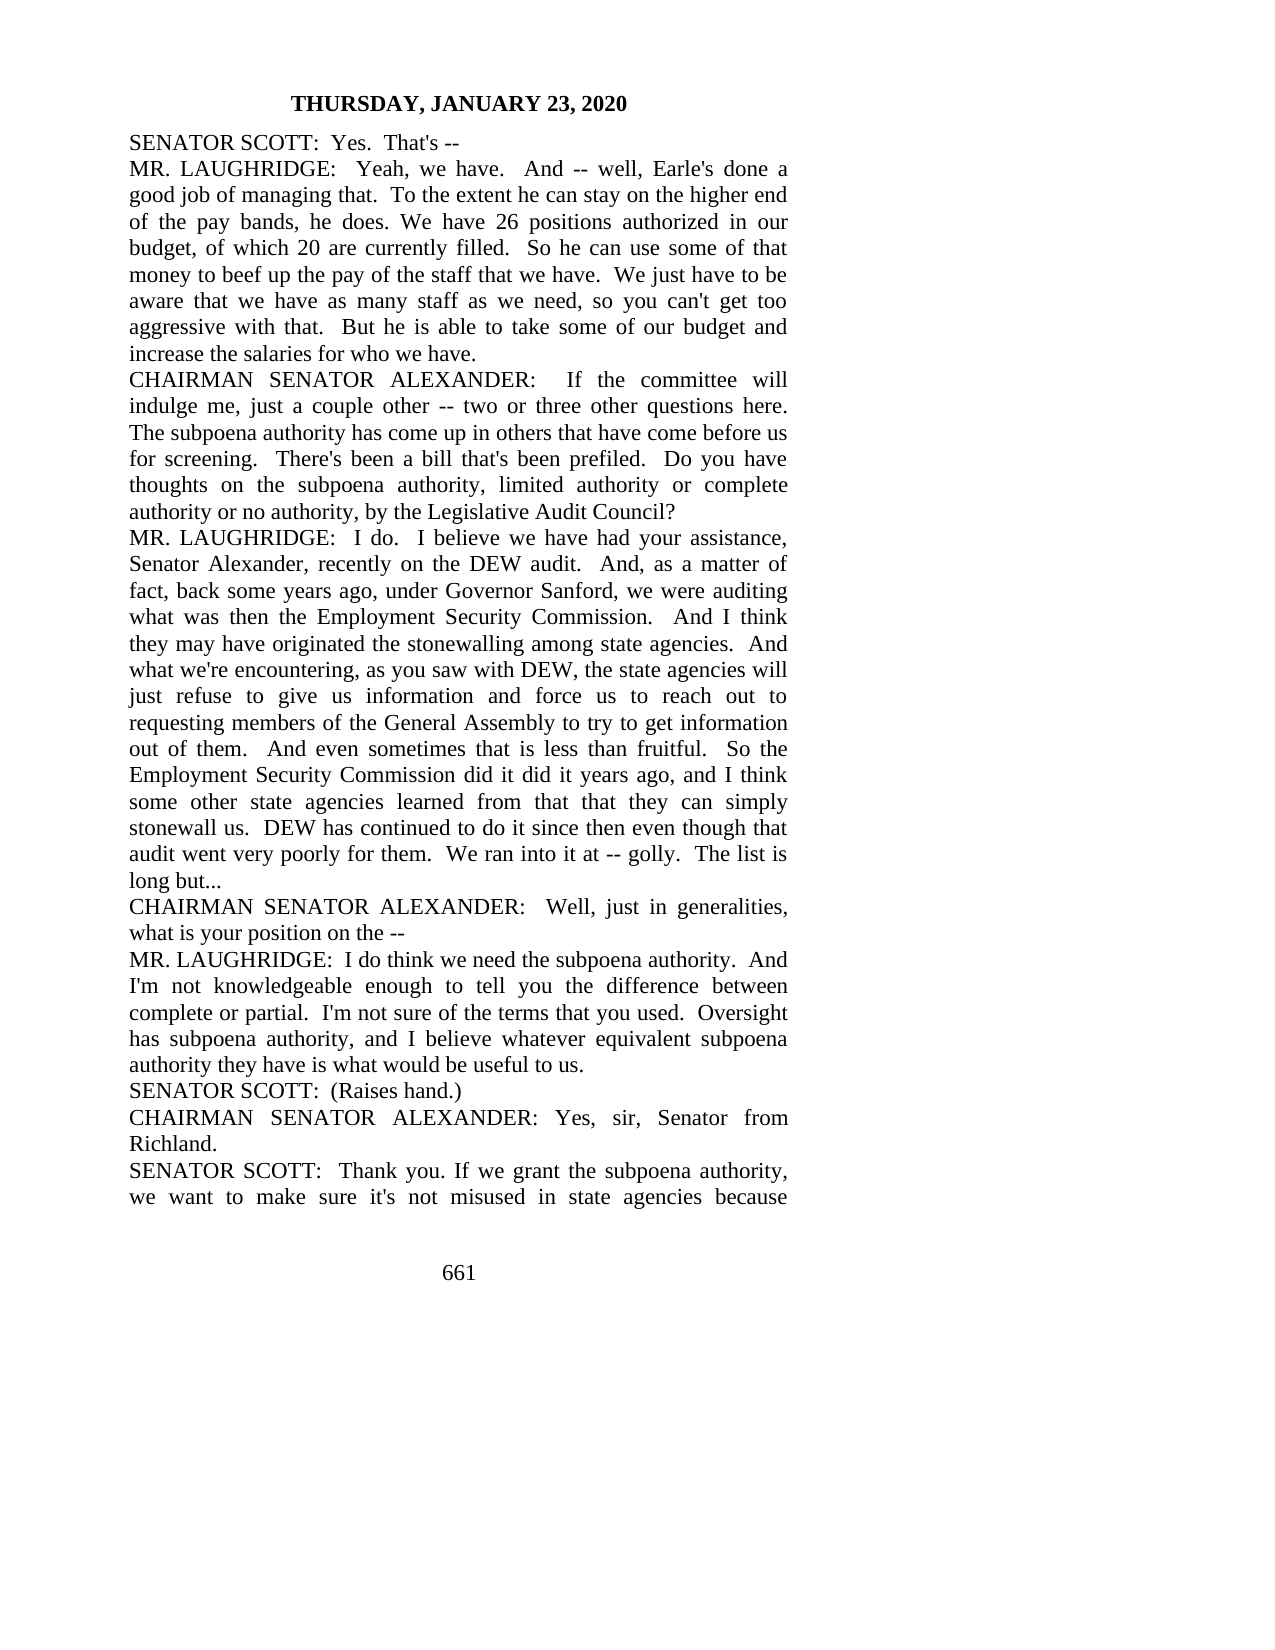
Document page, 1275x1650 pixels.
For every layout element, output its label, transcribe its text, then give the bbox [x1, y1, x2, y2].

text MR. LAUGHRIDGE: I do. I believe we have had your assistance, Senator Alexander, recently on the DEW audit. And, as a matter of fact, back some years ago, under Governor Sanford, we were auditing what was then the Employment Security Commission. And I think they may have originated the stonewalling among state agencies. And what we're encountering, as you saw with DEW, the state agencies will just refuse to give us information and force us to reach out to requesting members of the General Assembly to try to get information out of them. And even sometimes that is less than fruitful. So the Employment Security Commission did it did it years ago, and I think some other state agencies learned from that that they can simply stonewall us. DEW has continued to do it since then even though that audit went very poorly for them. We ran into it at -- golly. The list is long but... [129, 524, 789, 893]
text MR. LAUGHRIDGE: Yeah, we have. And -- well, Earle's done a good job of managing that. To the extent he can stay on the higher end of the pay bands, he does. We have 26 positions authorized in our budget, of which 20 are currently filled. So he can use some of that money to beef up the pay of the staff that we have. We just have to be aware that we have as many staff as we need, so you can't get too aggressive with that. But he is able to take some of our budget and increase the salaries for who we have. [129, 155, 789, 366]
text SENATOR SCOTT: Yes. That's -- [129, 129, 789, 155]
text CHAIRMAN SENATOR ALEXANDER: Yes, sir, Senator from Richland. [129, 1104, 789, 1157]
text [129, 1157, 789, 1209]
text MR. LAUGHRIDGE: I do think we need the subpoena authority. And I'm not knowledgeable enough to tell you the difference between complete or partial. I'm not sure of the terms that you used. Oversight has subpoena authority, and I believe whatever equivalent subpoena authority they have is what would be useful to us. [129, 946, 789, 1078]
text CHAIRMAN SENATOR ALEXANDER: Well, just in generalities, what is your position on the -- [129, 893, 789, 946]
text SENATOR SCOTT: (Raises hand.) [129, 1078, 789, 1104]
text CHAIRMAN SENATOR ALEXANDER: If the committee will indulge me, just a couple other -- two or three other questions here. The subpoena authority has come up in others that have come before us for screening. There's been a bill that's been prefiled. Do you have thoughts on the subpoena authority, limited authority or complete authority or no authority, by the Legislative Audit Council? [129, 366, 789, 524]
